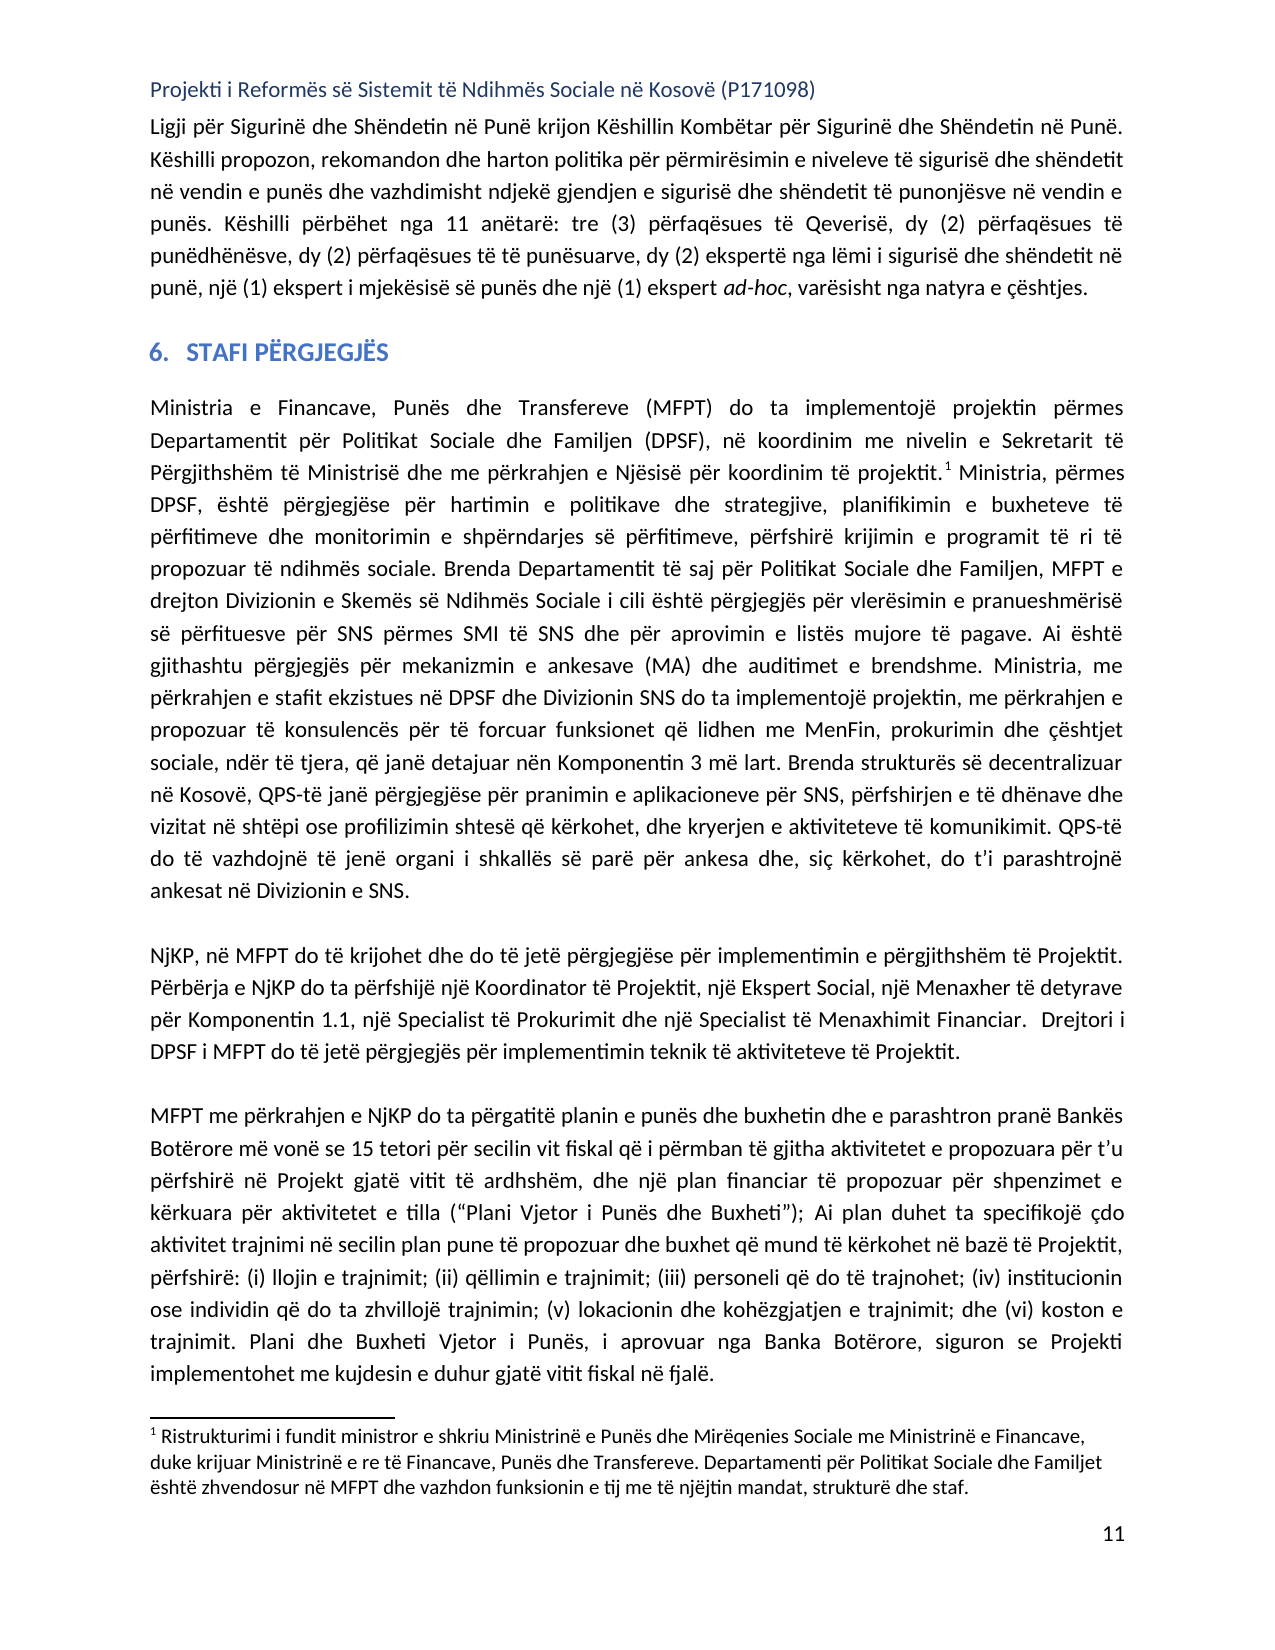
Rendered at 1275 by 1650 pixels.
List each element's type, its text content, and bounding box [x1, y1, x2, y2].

text Ligji për Sigurinë dhe Shëndetin në Punë krijon Këshillin Kombëtar për Sigurinë dhe Shëndetin në Punë. Këshilli propozon, rekomandon dhe harton politika për përmirësimin e niveleve të sigurisë dhe shëndetit në vendin e punës dhe vazhdimisht ndjekë gjendjen e sigurisë dhe shëndetit të punonjësve në vendin e punës. Këshilli përbëhet nga 11 anëtarë: tre (3) përfaqësues të Qeverisë, dy (2) përfaqësues të punëdhënësve, dy (2) përfaqësues të të punësuarve, dy (2) ekspertë nga lëmi i sigurisë dhe shëndetit në punë, një (1) ekspert i mjekësisë së punës dhe një (1) ekspert ad-hoc, varësisht nga natyra e çështjes. [150, 112, 1125, 301]
subtitle STAFI PËRGJEGJËS [148, 335, 1125, 368]
text MFPT me përkrahjen e NjKP do ta përgatitë planin e punës dhe buxhetin dhe e parashtron pranë Bankës Botërore më vonë se 15 tetori për secilin vit fiskal që i përmban të gjitha aktivitetet e propozuara për t’u përfshirë në Projekt gjatë vitit të ardhshëm, dhe një plan financiar të propozuar për shpenzimet e kërkuara për aktivitetet e tilla (“Plani Vjetor i Punës dhe Buxheti”); Ai plan duhet ta specifikojë çdo aktivitet trajnimi në secilin plan pune të propozuar dhe buxhet që mund të kërkohet në bazë të Projektit, përfshirë: (i) llojin e trajnimit; (ii) qëllimin e trajnimit; (iii) personeli që do të trajnohet; (iv) institucionin ose individin që do ta zhvillojë trajnimin; (v) lokacionin dhe kohëzgjatjen e trajnimit; dhe (vi) koston e trajnimit. Plani dhe Buxheti Vjetor i Punës, i aprovuar nga Banka Botërore, siguron se Projekti implementohet me kujdesin e duhur gjatë vitit fiskal në fjalë. [150, 1102, 1125, 1387]
text Ministria e Financave, Punës dhe Transfereve (MFPT) do ta implementojë projektin përmes Departamentit për Politikat Sociale dhe Familjen (DPSF), në koordinim me nivelin e Sekretarit të Përgjithshëm të Ministrisë dhe me përkrahjen e Njësisë për koordinim të projektit. Ministria, përmes DPSF, është përgjegjëse për hartimin e politikave dhe strategjive, planifikimin e buxheteve të përfitimeve dhe monitorimin e shpërndarjes së përfitimeve, përfshirë krijimin e programit të ri të propozuar të ndihmës sociale. Brenda Departamentit të saj për Politikat Sociale dhe Familjen, MFPT e drejton Divizionin e Skemës së Ndihmës Sociale i cili është përgjegjës për vlerësimin e pranueshmërisë së përfituesve për SNS përmes SMI të SNS dhe për aprovimin e listës mujore të pagave. Ai është gjithashtu përgjegjës për mekanizmin e ankesave (MA) dhe auditimet e brendshme. Ministria, me përkrahjen e stafit ekzistues në DPSF dhe Divizionin SNS do ta implementojë projektin, me përkrahjen e propozuar të konsulencës për të forcuar funksionet që lidhen me MenFin, prokurimin dhe çështjet sociale, ndër të tjera, që janë detajuar nën Komponentin 3 më lart. Brenda strukturës së decentralizuar në Kosovë, QPS-të janë përgjegjëse për pranimin e aplikacioneve për SNS, përfshirjen e të dhënave dhe vizitat në shtëpi ose profilizimin shtesë që kërkohet, dhe kryerjen e aktiviteteve të komunikimit. QPS-të do të vazhdojnë të jenë organi i shkallës së parë për ankesa dhe, siç kërkohet, do t’i parashtrojnë ankesat në Divizionin e SNS. [150, 393, 1125, 904]
text NjKP, në MFPT do të krijohet dhe do të jetë përgjegjëse për implementimin e përgjithshëm të Projektit. Përbërja e NjKP do ta përfshijë një Koordinator të Projektit, një Ekspert Social, një Menaxher të detyrave për Komponentin 1.1, një Specialist të Prokurimit dhe një Specialist të Menaxhimit Financiar. Drejtori i DPSF i MFPT do të jetë përgjegjës për implementimin teknik të aktiviteteve të Projektit. [150, 941, 1125, 1065]
